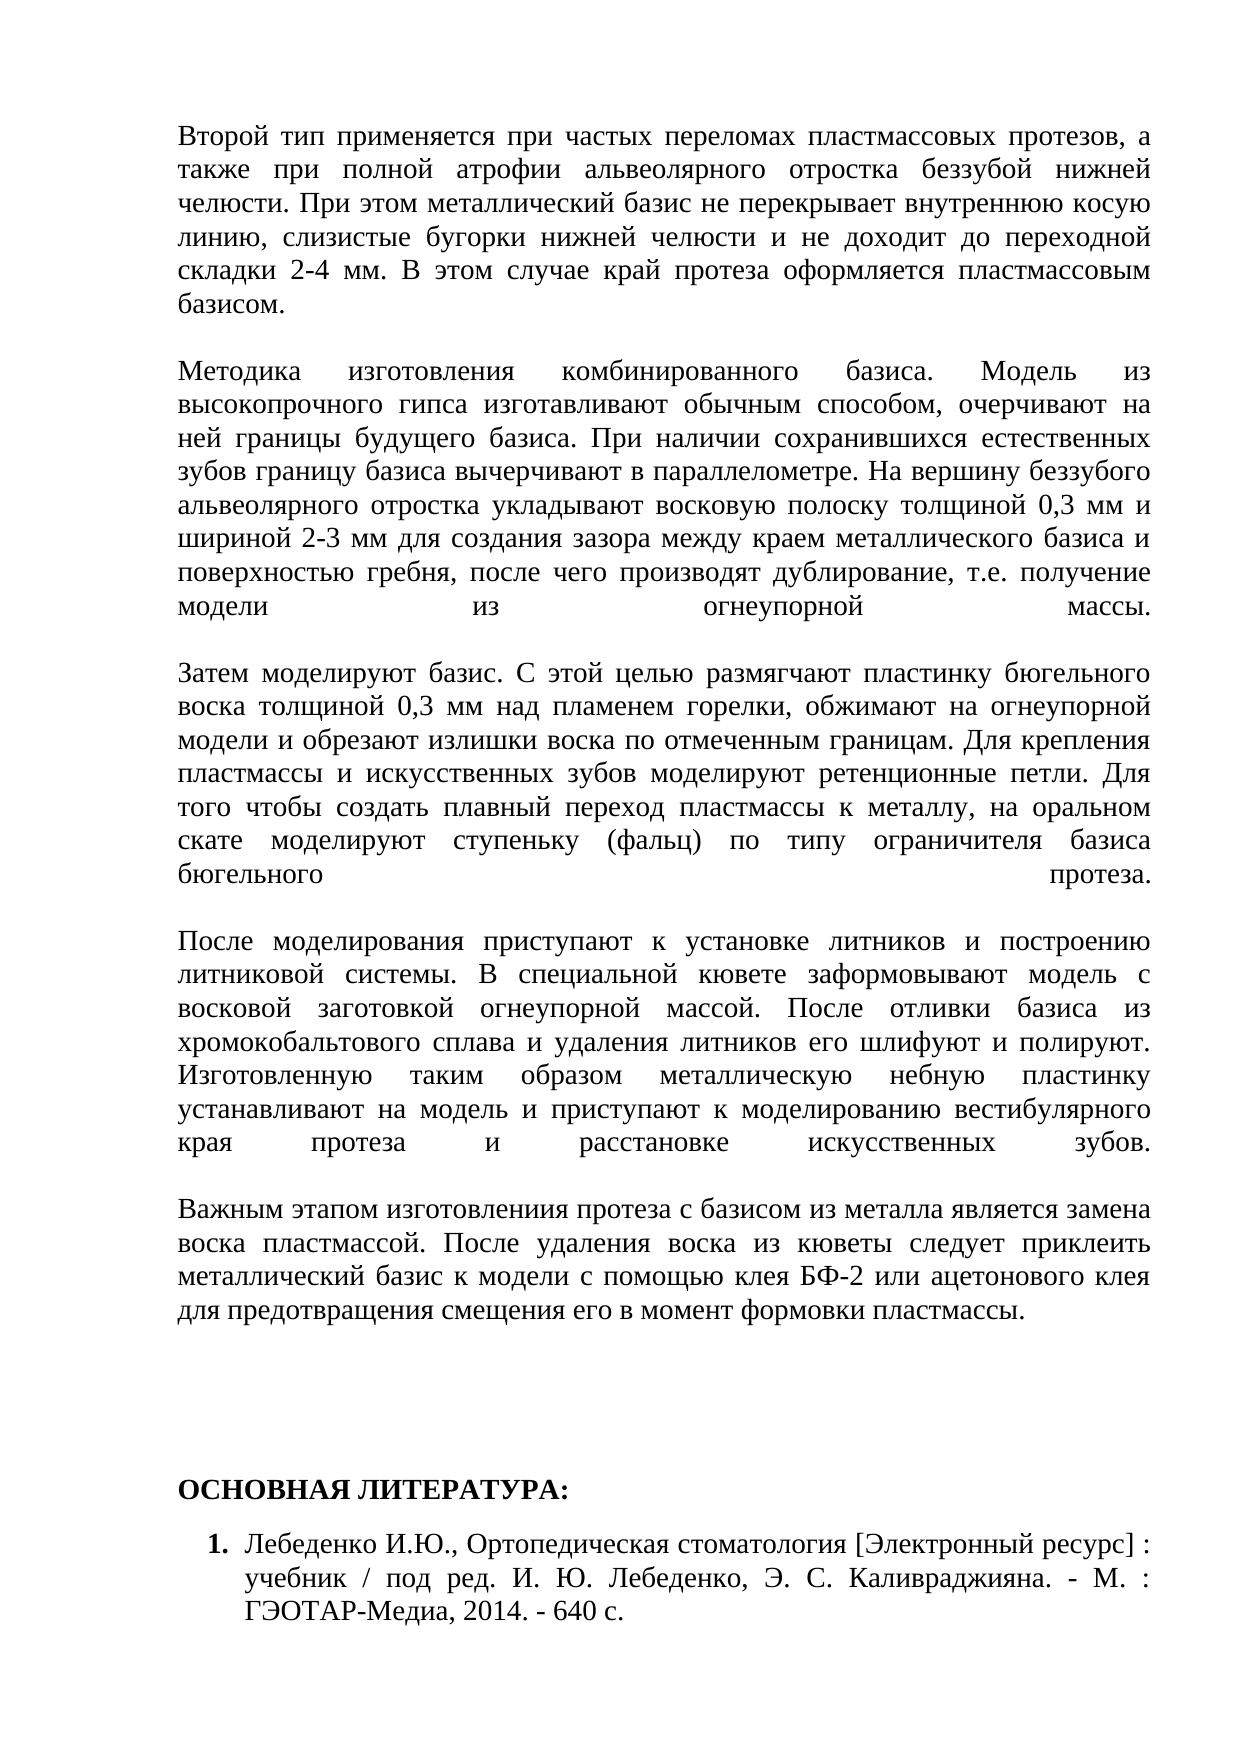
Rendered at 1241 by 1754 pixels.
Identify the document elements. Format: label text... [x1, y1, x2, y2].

list Лебеденко И.Ю., Ортопедическая стоматология [Электронный ресурс] : учебник / под ред. И. Ю. Лебеденко, Э. С. Каливраджияна. - М. : ГЭОТАР-Медиа, 2014. - 640 с. [207, 1526, 1152, 1627]
text ОСНОВНАЯ ЛИТЕРАТУРА: [177, 1472, 1152, 1505]
text Второй тип применяется при частых переломах пластмассовых протезов, а также при полной атрофии альвеолярного отростка беззубой нижней челюсти. При этом металлический базис не перекрывает внутреннюю косую линию, слизистые бугорки нижней челюсти и не доходит до переходной складки 2-4 мм. В этом случае край протеза оформляется пластмассовым базисом. Методика изготовления комбинированного базиса. Модель из высокопрочного гипса изготавливают обычным способом, очерчивают на ней границы будущего базиса. При наличии сохранившихся естественных зубов границу базиса вычерчивают в параллелометре. На вершину беззубого альвеолярного отростка укладывают восковую полоску толщиной 0,3 мм и шириной 2-3 мм для создания зазора между краем металлического базиса и поверхностью гребня, после чего производят дублирование, т.е. получение модели из огнеупорной массы. Затем моделируют базис. С этой целью размягчают пластинку бюгельного воска толщиной 0,3 мм над пламенем горелки, обжимают на огнеупорной модели и обрезают излишки воска по отмеченным границам. Для крепления пластмассы и искусственных зубов моделируют ретенционные петли. Для того чтобы создать плавный переход пластмассы к металлу, на оральном скате моделируют ступеньку (фальц) по типу ограничителя базиса бюгельного протеза. После моделирования приступают к установке литников и построению литниковой системы. В специальной кювете заформовывают модель с восковой заготовкой огнеупорной массой. После отливки базиса из хромокобальтового сплава и удаления литников его шлифуют и полируют. Изготовленную таким образом металлическую небную пластинку устанавливают на модель и приступают к моделированию вестибулярного края протеза и расстановке искусственных зубов. Важным этапом изготовлениия протеза с базисом из металла является замена воска пластмассой. После удаления воска из кюветы следует приклеить металлический базис к модели с помощью клея БФ-2 или ацетонового клея для предотвращения смещения его в момент формовки пластмассы. [177, 118, 1152, 1326]
